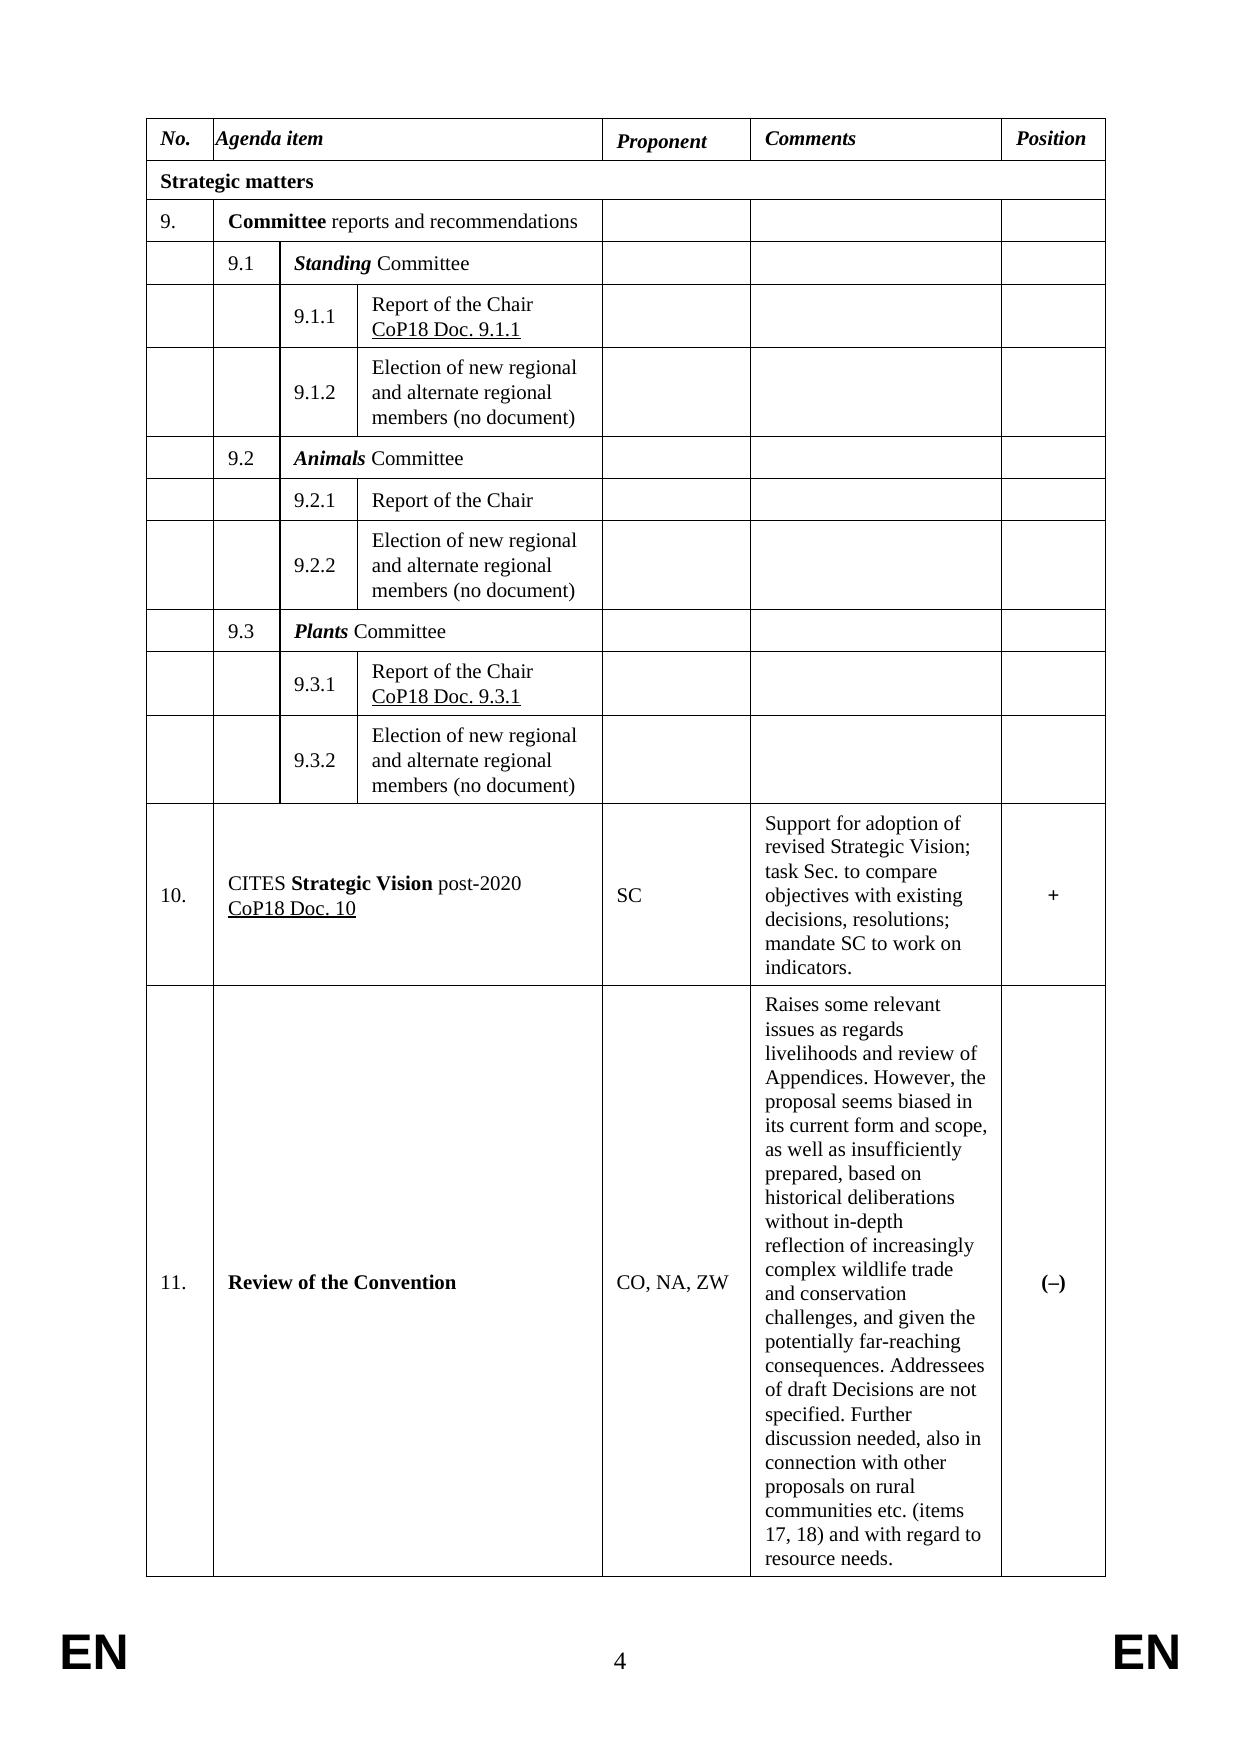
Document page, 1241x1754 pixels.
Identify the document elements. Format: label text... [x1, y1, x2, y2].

table_cell [603, 521, 750, 609]
table_cell [1002, 200, 1105, 241]
table_cell [1002, 348, 1105, 436]
table_cell SC [603, 804, 750, 985]
table_cell [147, 610, 213, 651]
table_cell [1002, 437, 1105, 478]
table_header No. [147, 119, 213, 160]
table_cell [1002, 716, 1105, 803]
table_cell Plants Committee [281, 610, 602, 651]
table_cell Support for adoption of revised Strategic Vision; task Sec. to compare objectives with existing decisions, resolutions; mandate SC to work on indicators. [751, 804, 1001, 985]
table_cell [147, 716, 213, 803]
table_cell Election of new regional and alternate regional members (no document) [358, 716, 602, 803]
table_cell Committee reports and recommendations [214, 200, 602, 241]
table_cell [1002, 521, 1105, 609]
table_cell [751, 521, 1001, 609]
table_cell [751, 479, 1001, 520]
table_cell [603, 610, 750, 651]
table_cell [751, 716, 1001, 803]
table_cell 9.3 [214, 610, 279, 651]
table_cell [603, 242, 750, 283]
table_cell CITES Strategic Vision post-2020 CoP18 Doc. 10 [214, 804, 602, 985]
table_cell [147, 242, 213, 283]
table_cell [603, 348, 750, 436]
table_cell [603, 285, 750, 347]
table_cell [214, 652, 279, 714]
table_cell Animals Committee [281, 437, 602, 478]
table_cell [147, 521, 213, 609]
table_cell Standing Committee [281, 242, 602, 283]
table_cell [1002, 610, 1105, 651]
table_cell [603, 479, 750, 520]
table_cell [603, 652, 750, 714]
table_cell [1002, 479, 1105, 520]
table_cell 9.1.2 [281, 348, 357, 436]
table_cell [603, 200, 750, 241]
table_cell [147, 652, 213, 714]
table_cell [147, 348, 213, 436]
table_cell 9.3.1 [281, 652, 357, 714]
table_cell Raises some relevant issues as regards livelihoods and review of Appendices. However, the proposal seems biased in its current form and scope, as well as insufficiently prepared, based on historical deliberations without in-depth reflection of increasingly complex wildlife trade and conservation challenges, and given the potentially far-reaching consequences. Addressees of draft Decisions are not specified. Further discussion needed, also in connection with other proposals on rural communities etc. (items 17, 18) and with regard to resource needs. [751, 986, 1001, 1576]
table_cell 10. [147, 804, 213, 985]
table_cell [751, 348, 1001, 436]
table_cell 9.2.2 [281, 521, 357, 609]
table_cell [147, 479, 213, 520]
table_cell [214, 521, 279, 609]
table_header Comments [751, 119, 1001, 160]
table_cell [1002, 285, 1105, 347]
table_cell 9. [147, 200, 213, 241]
table_cell [751, 285, 1001, 347]
table_cell [603, 437, 750, 478]
table_cell (–) [1002, 986, 1105, 1576]
table_cell [147, 437, 213, 478]
table_cell [751, 610, 1001, 651]
table_cell Strategic matters [147, 161, 1105, 199]
table_cell 11. [147, 986, 213, 1576]
table_header Position [1002, 119, 1105, 160]
table_cell + [1002, 804, 1105, 985]
table_cell 9.2 [214, 437, 279, 478]
table_cell [1002, 652, 1105, 714]
table_cell CO, NA, ZW [603, 986, 750, 1576]
table_cell Report of the Chair [358, 479, 602, 520]
table_cell Review of the Convention [214, 986, 602, 1576]
table_cell 9.1.1 [281, 285, 357, 347]
table_cell [751, 200, 1001, 241]
table_cell [214, 285, 279, 347]
table_cell Report of the Chair CoP18 Doc. 9.1.1 [358, 285, 602, 347]
table_cell Election of new regional and alternate regional members (no document) [358, 521, 602, 609]
table_cell 9.1 [214, 242, 279, 283]
table_cell [751, 242, 1001, 283]
table_cell [214, 716, 279, 803]
table_cell [214, 348, 279, 436]
table_header Agenda item [214, 119, 602, 160]
table_cell [603, 716, 750, 803]
table_cell [214, 479, 279, 520]
table_cell [751, 652, 1001, 714]
table_cell Election of new regional and alternate regional members (no document) [358, 348, 602, 436]
table_cell Report of the Chair CoP18 Doc. 9.3.1 [358, 652, 602, 714]
table_cell [147, 285, 213, 347]
table_cell 9.3.2 [281, 716, 357, 803]
table_cell [751, 437, 1001, 478]
table_cell 9.2.1 [281, 479, 357, 520]
table_cell [1002, 242, 1105, 283]
table_header Proponent [603, 119, 750, 160]
